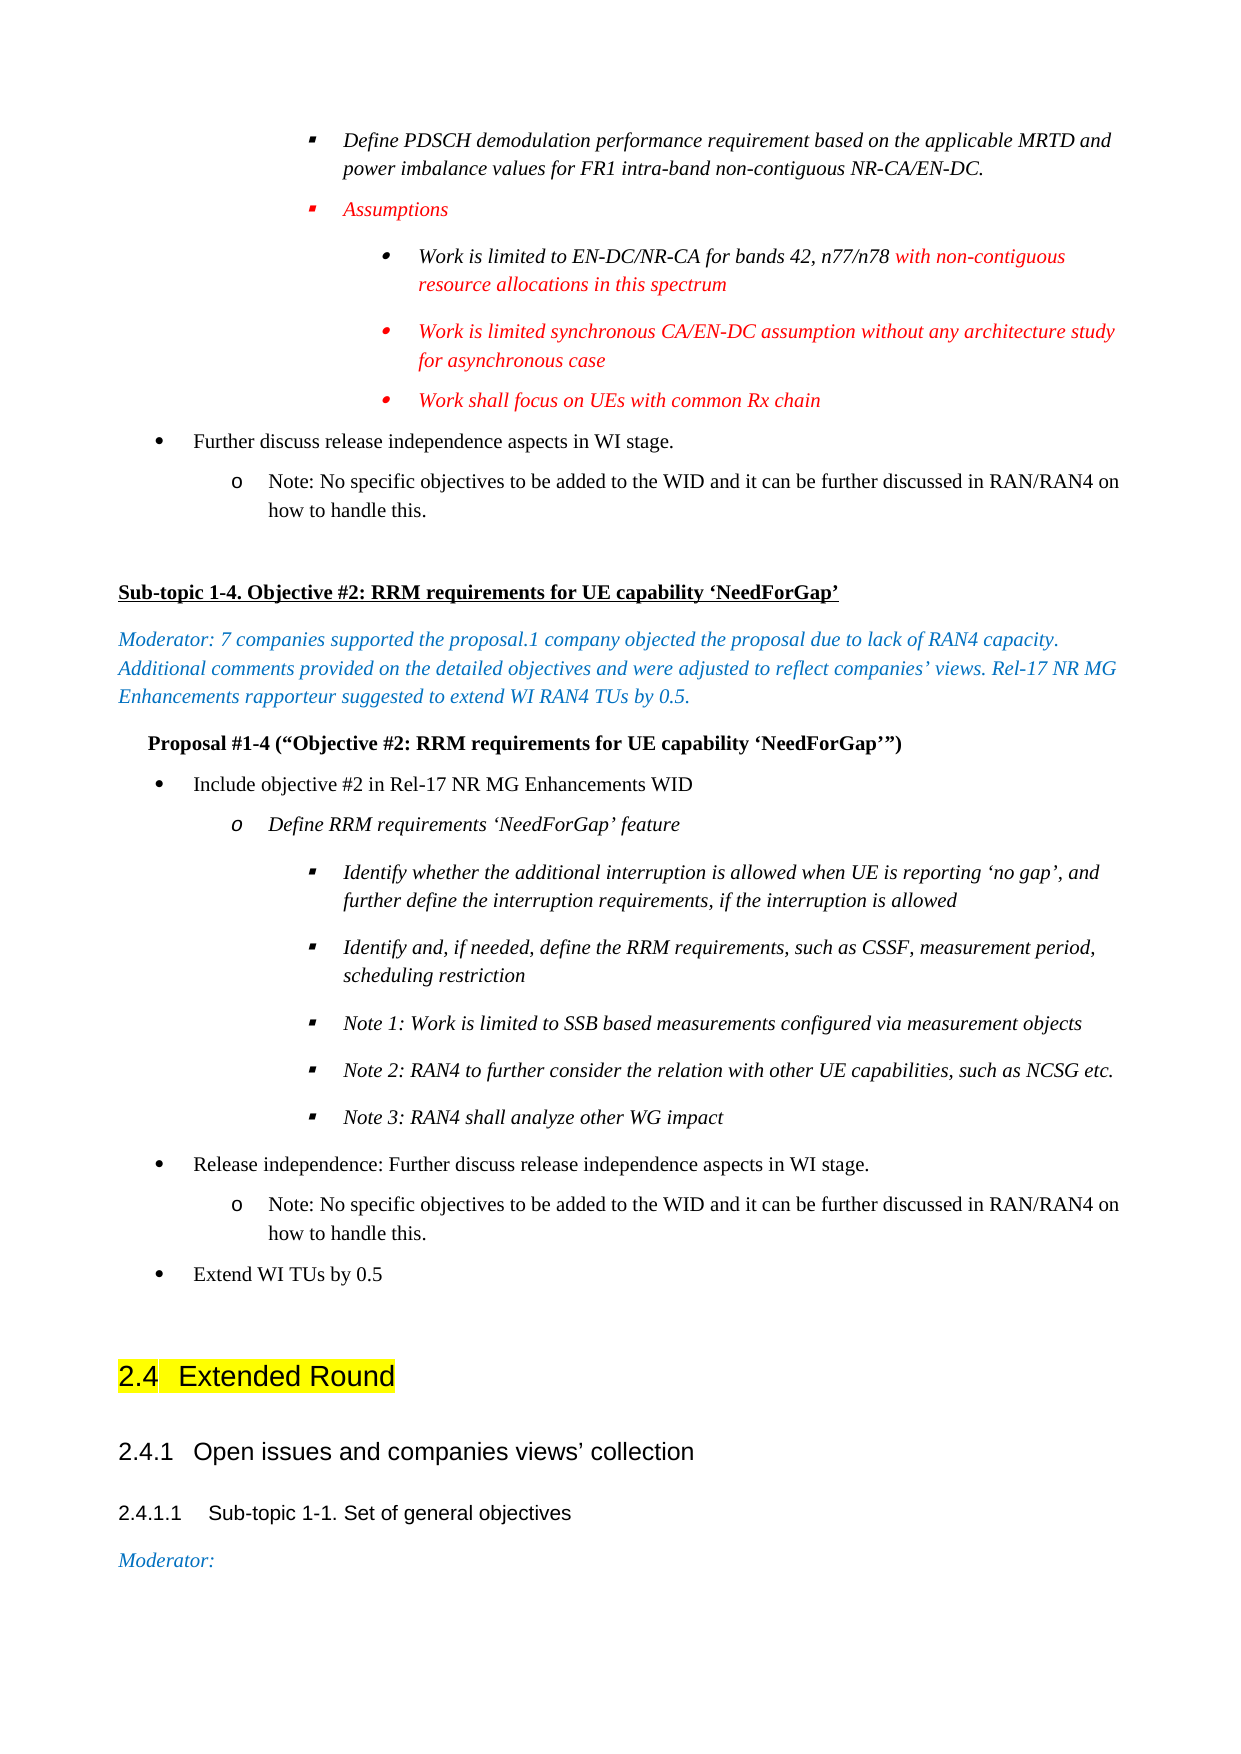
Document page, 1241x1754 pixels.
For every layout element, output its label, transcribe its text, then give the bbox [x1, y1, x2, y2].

list Define RRM requirements ‘NeedForGap’ feature [231, 811, 1122, 839]
list Work shall focus on UEs with common Rx chain [381, 386, 1122, 415]
list Assumptions [306, 195, 1122, 223]
text Sub-topic 1-4. Objective #2: RRM requirements for UE capability ‘NeedForGap’ [118, 578, 1122, 606]
list Note 3: RAN4 shall analyze other WG impact [306, 1103, 1122, 1131]
list Work is limited to EN-DC/NR-CA for bands 42, n77/n78 with non-contiguous resource allocations in this spectrum [381, 242, 1122, 298]
list Note: No specific objectives to be added to the WID and it can be further discussed in RAN/RAN4 on how to handle this. [231, 468, 1122, 525]
list Define PDSCH demodulation performance requirement based on the applicable MRTD and power imbalance values for FR1 intra-band non-contiguous NR-CA/EN-DC. [306, 126, 1122, 182]
list Extend WI TUs by 0.5 [156, 1260, 1122, 1288]
list Note 1: Work is limited to SSB based measurements configured via measurement objects [306, 1008, 1122, 1037]
list Work is limited synchronous CA/EN-DC assumption without any architecture study for asynchronous case [381, 317, 1122, 374]
list Release independence: Further discuss release independence aspects in WI stage. [156, 1150, 1122, 1178]
subtitle Open issues and companies views’ collection [118, 1423, 1122, 1480]
text Proposal #1-4 (“Objective #2: RRM requirements for UE capability ‘NeedForGap’”) [118, 729, 1122, 757]
text Moderator: [118, 1546, 1122, 1574]
text Moderator: 7 companies supported the proposal.1 company objected the proposal due to lack of RAN4 capacity. Additional comments provided on the detailed objectives and were adjusted to reflect companies’ views. Rel-17 NR MG Enhancements rapporteur suggested to extend WI RAN4 TUs by 0.5. [118, 625, 1122, 710]
list Identify whether the additional interruption is allowed when UE is reporting ‘no gap’, and further define the interruption requirements, if the interruption is allowed [306, 858, 1122, 914]
list Note 2: RAN4 to further consider the relation with other UE capabilities, such as NCSG etc. [306, 1056, 1122, 1084]
list Identify and, if needed, define the RRM requirements, such as CSSF, measurement period, scheduling restriction [306, 933, 1122, 990]
list Include objective #2 in Rel-17 NR MG Enhancements WID [156, 770, 1122, 798]
list Note: No specific objectives to be added to the WID and it can be further discussed in RAN/RAN4 on how to handle this. [231, 1191, 1122, 1247]
list Further discuss release independence aspects in WI stage. [156, 427, 1122, 456]
subtitle Extended Round [118, 1348, 1122, 1404]
subtitle Sub-topic 1-1. Set of general objectives [118, 1498, 1122, 1527]
